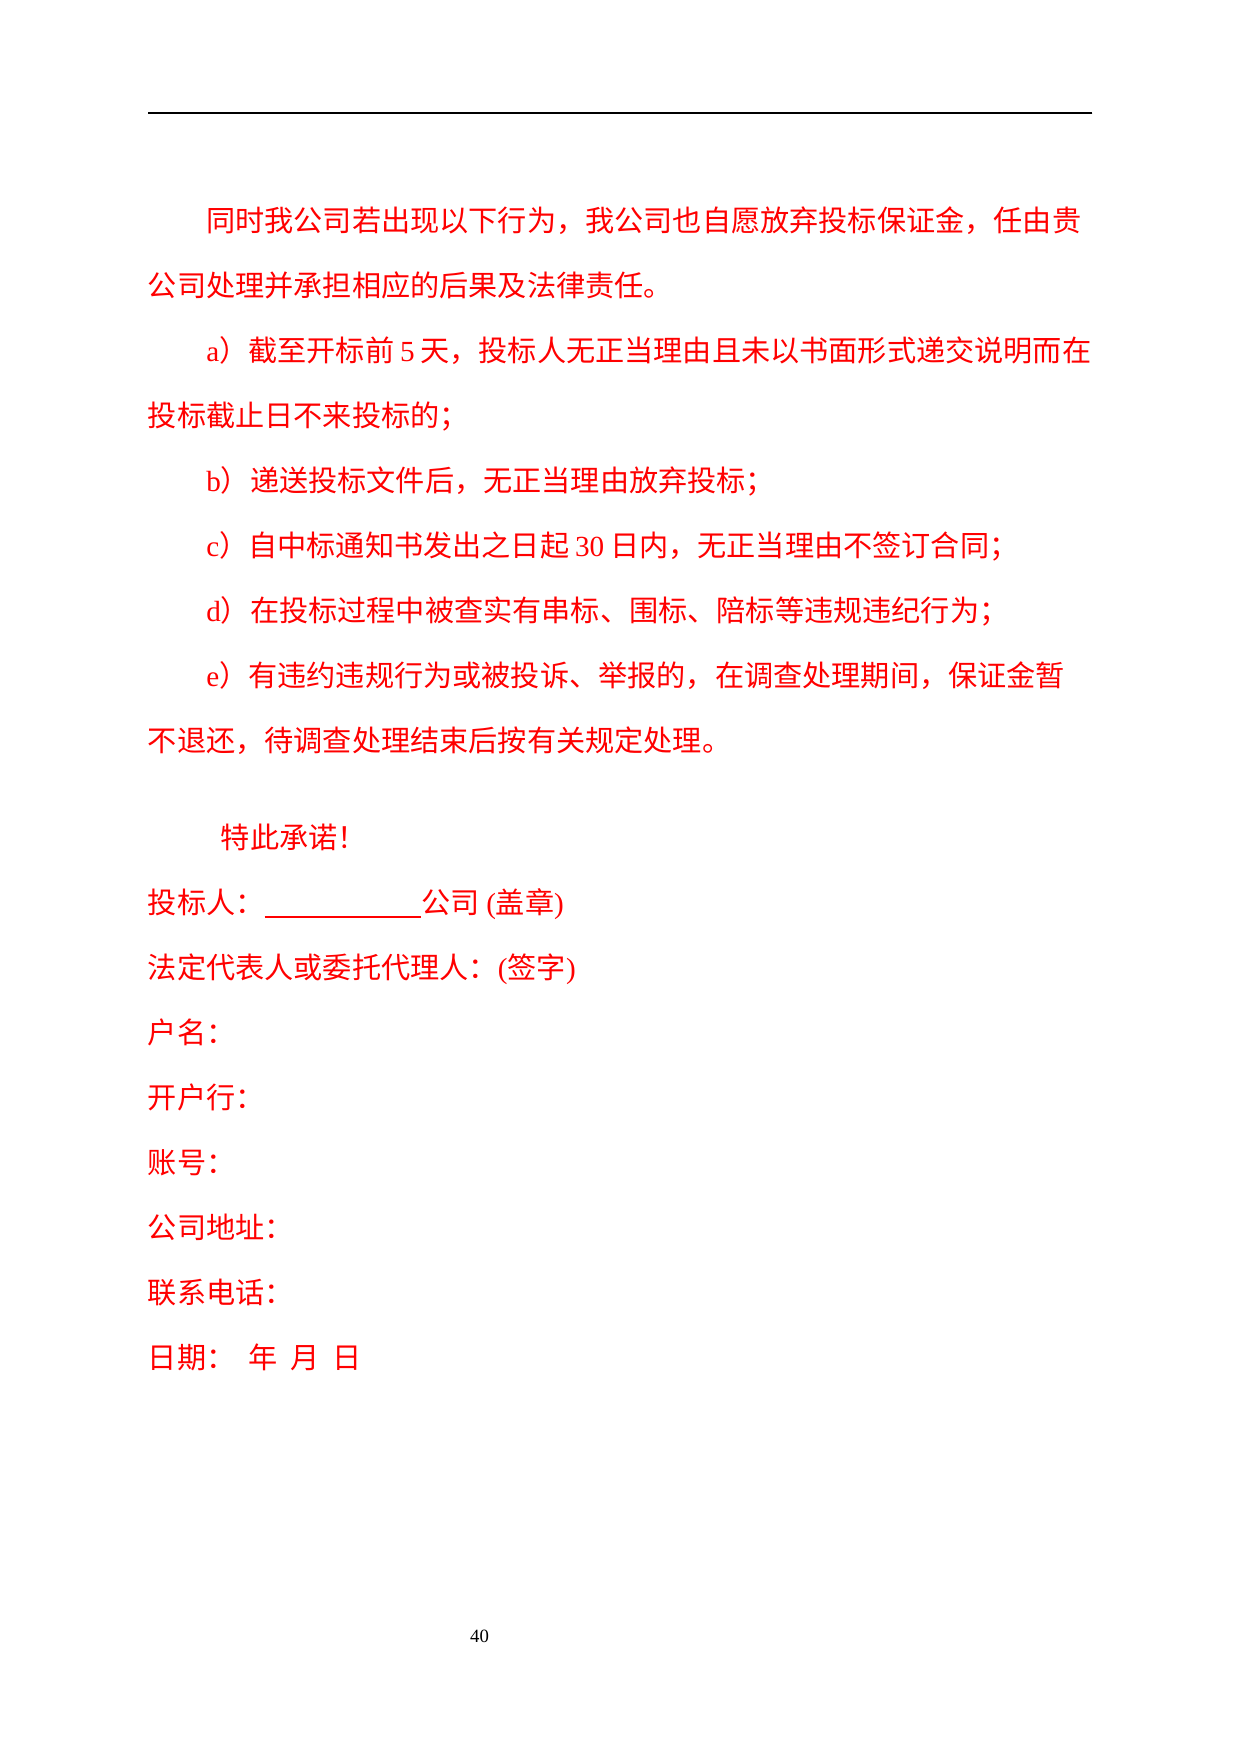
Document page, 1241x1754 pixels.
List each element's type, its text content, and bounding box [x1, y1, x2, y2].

text 投标人： 公司 (盖章) [148, 869, 1092, 934]
text 同时我公司若出现以下行为，我公司也自愿放弃投标保证金，任由贵公司处理并承担相应的后果及法律责任。 [148, 186, 1092, 316]
text 开户行： [148, 1064, 1092, 1129]
text 户名： [148, 999, 1092, 1064]
text e）有违约违规行为或被投诉、举报的，在调查处理期间，保证金暂不退还，待调查处理结束后按有关规定处理。 [148, 641, 1092, 771]
text 日期： 年 月 日 [148, 1324, 1092, 1389]
text 账号： [148, 1129, 1092, 1194]
text c）自中标通知书发出之日起30日内，无正当理由不签订合同； [148, 511, 1092, 576]
text 特此承诺！ [148, 804, 1092, 869]
text b）递送投标文件后，无正当理由放弃投标； [148, 446, 1092, 511]
text 公司地址： [148, 1194, 1092, 1259]
text 法定代表人或委托代理人：(签字) [148, 934, 1092, 999]
text d）在投标过程中被查实有串标、围标、陪标等违规违纪行为； [148, 576, 1092, 641]
text a）截至开标前5天，投标人无正当理由且未以书面形式递交说明而在投标截止日不来投标的； [148, 316, 1092, 446]
text 联系电话： [148, 1259, 1092, 1324]
